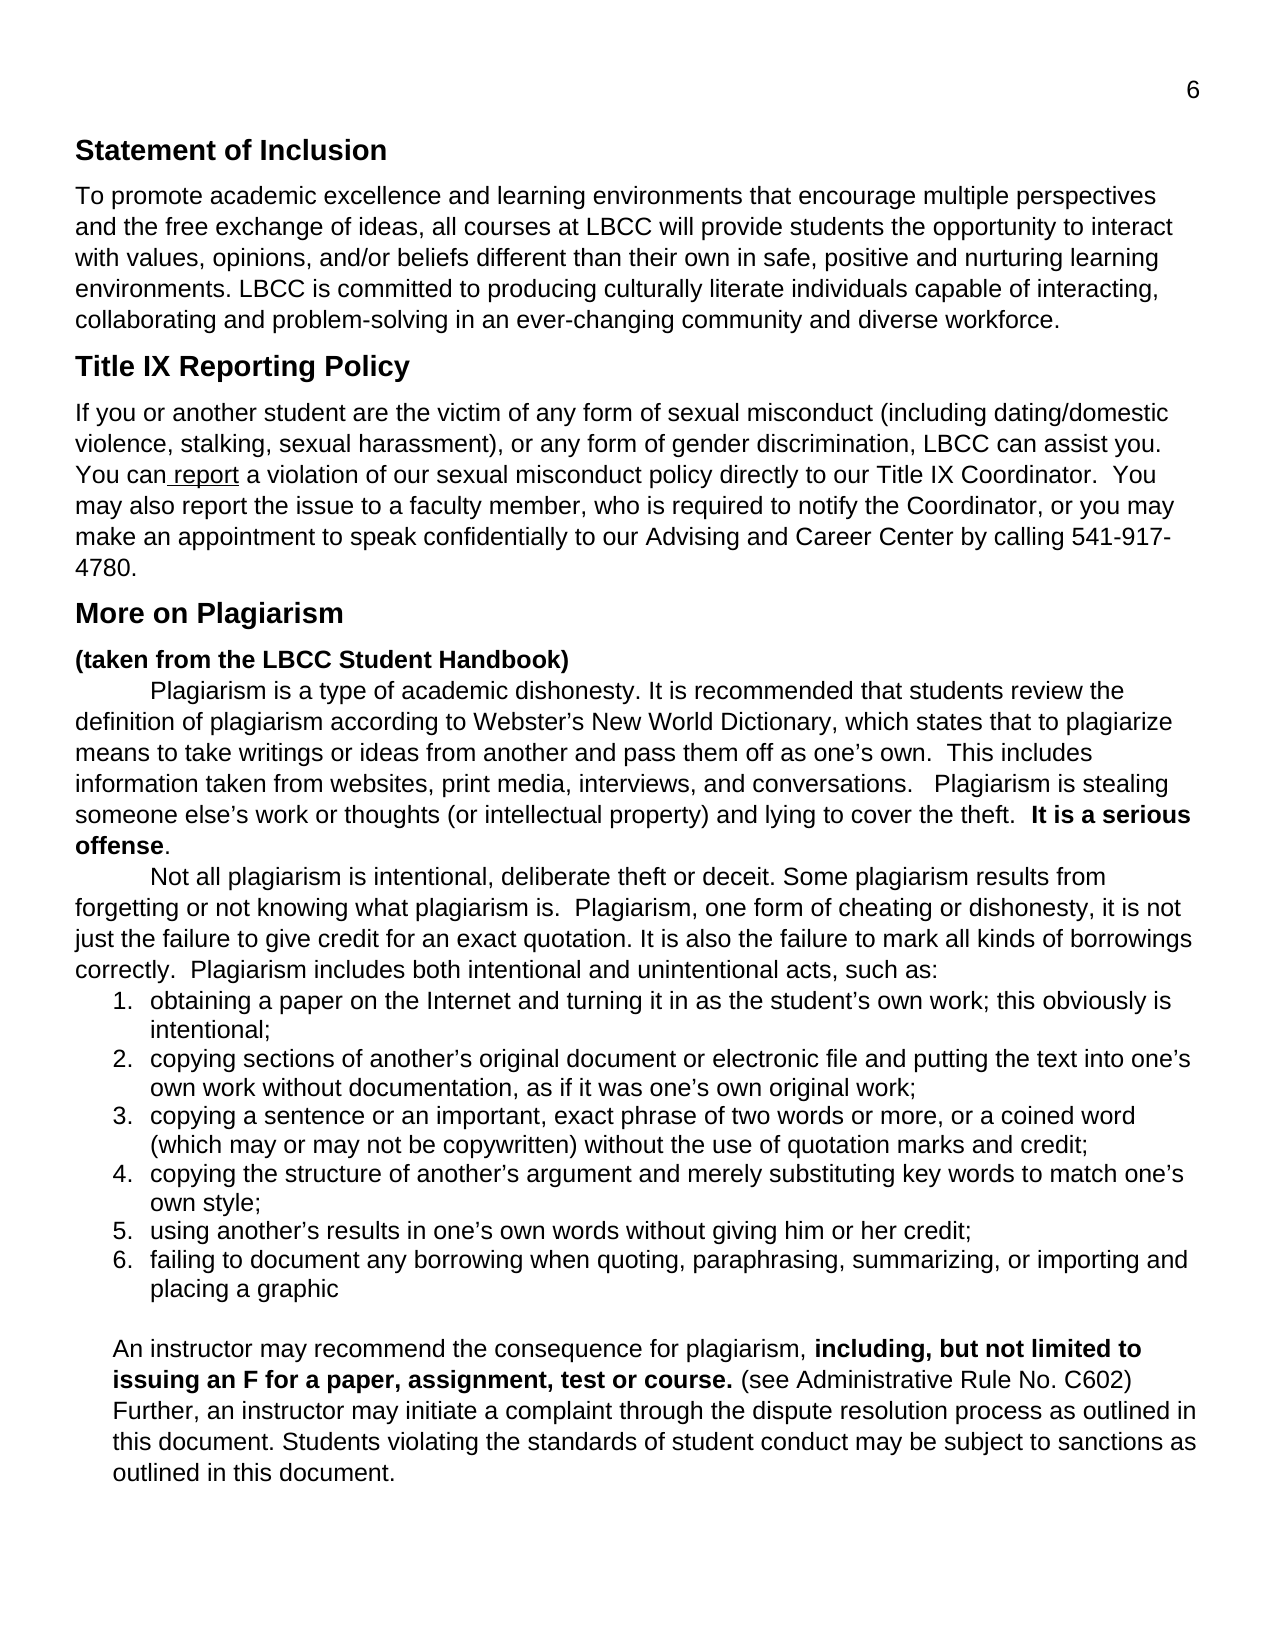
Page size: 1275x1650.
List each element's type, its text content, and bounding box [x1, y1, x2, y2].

list failing to document any borrowing when quoting, paraphrasing, summarizing, or importing and placing a graphic [112, 1245, 1200, 1303]
list copying sections of another’s original document or electronic file and putting the text into one’s own work without documentation, as if it was one’s own original work; [112, 1044, 1200, 1101]
list using another’s results in one’s own words without giving him or her credit; [112, 1216, 1200, 1245]
subtitle More on Plagiarism [75, 596, 1200, 630]
list copying the structure of another’s argument and merely substituting key words to match one’s own style; [112, 1159, 1200, 1216]
text Plagiarism is a type of academic dishonesty. It is recommended that students review the definition of plagiarism according to Webster’s New World Dictionary, which states that to plagiarize means to take writings or ideas from another and pass them off as one’s own. This includes information taken from websites, print media, interviews, and conversations. Plagiarism is stealing someone else’s work or thoughts (or intellectual property) and lying to cover the theft. It is a serious offense. [75, 676, 1200, 860]
text To promote academic excellence and learning environments that encourage multiple perspectives and the free exchange of ideas, all courses at LBCC will provide students the opportunity to interact with values, opinions, and/or beliefs different than their own in safe, positive and nurturing learning environments. LBCC is committed to producing culturally literate individuals capable of interacting, collaborating and problem-solving in an ever-changing community and diverse workforce. [75, 181, 1200, 334]
list obtaining a paper on the Internet and turning it in as the student’s own work; this obviously is intentional; [112, 986, 1200, 1044]
text Not all plagiarism is intentional, deliberate theft or deceit. Some plagiarism results from forgetting or not knowing what plagiarism is. Plagiarism, one form of cheating or dishonesty, it is not just the failure to give credit for an exact quotation. It is also the failure to mark all kinds of borrowings correctly. Plagiarism includes both intentional and unintentional acts, such as: [75, 862, 1200, 984]
text An instructor may recommend the consequence for plagiarism, including, but not limited to issuing an F for a paper, assignment, test or course. (see Administrative Rule No. C602) Further, an instructor may initiate a complaint through the dispute resolution process as outlined in this document. Students violating the standards of student conduct may be subject to sanctions as outlined in this document. [112, 1334, 1200, 1487]
list copying a sentence or an important, exact phrase of two words or more, or a coined word (which may or may not be copywritten) without the use of quotation marks and credit; [112, 1101, 1200, 1159]
text (taken from the LBCC Student Handbook) [75, 645, 1200, 674]
text If you or another student are the victim of any form of sexual misconduct (including dating/domestic violence, stalking, sexual harassment), or any form of gender discrimination, LBCC can assist you. You can report a violation of our sexual misconduct policy directly to our Title IX Coordinator. You may also report the issue to a faculty member, who is required to notify the Coordinator, or you may make an appointment to speak confidentially to our Advising and Career Center by calling 541-917-4780. [75, 397, 1200, 581]
subtitle Statement of Inclusion [75, 132, 1200, 166]
subtitle Title IX Reporting Policy [75, 349, 1200, 382]
